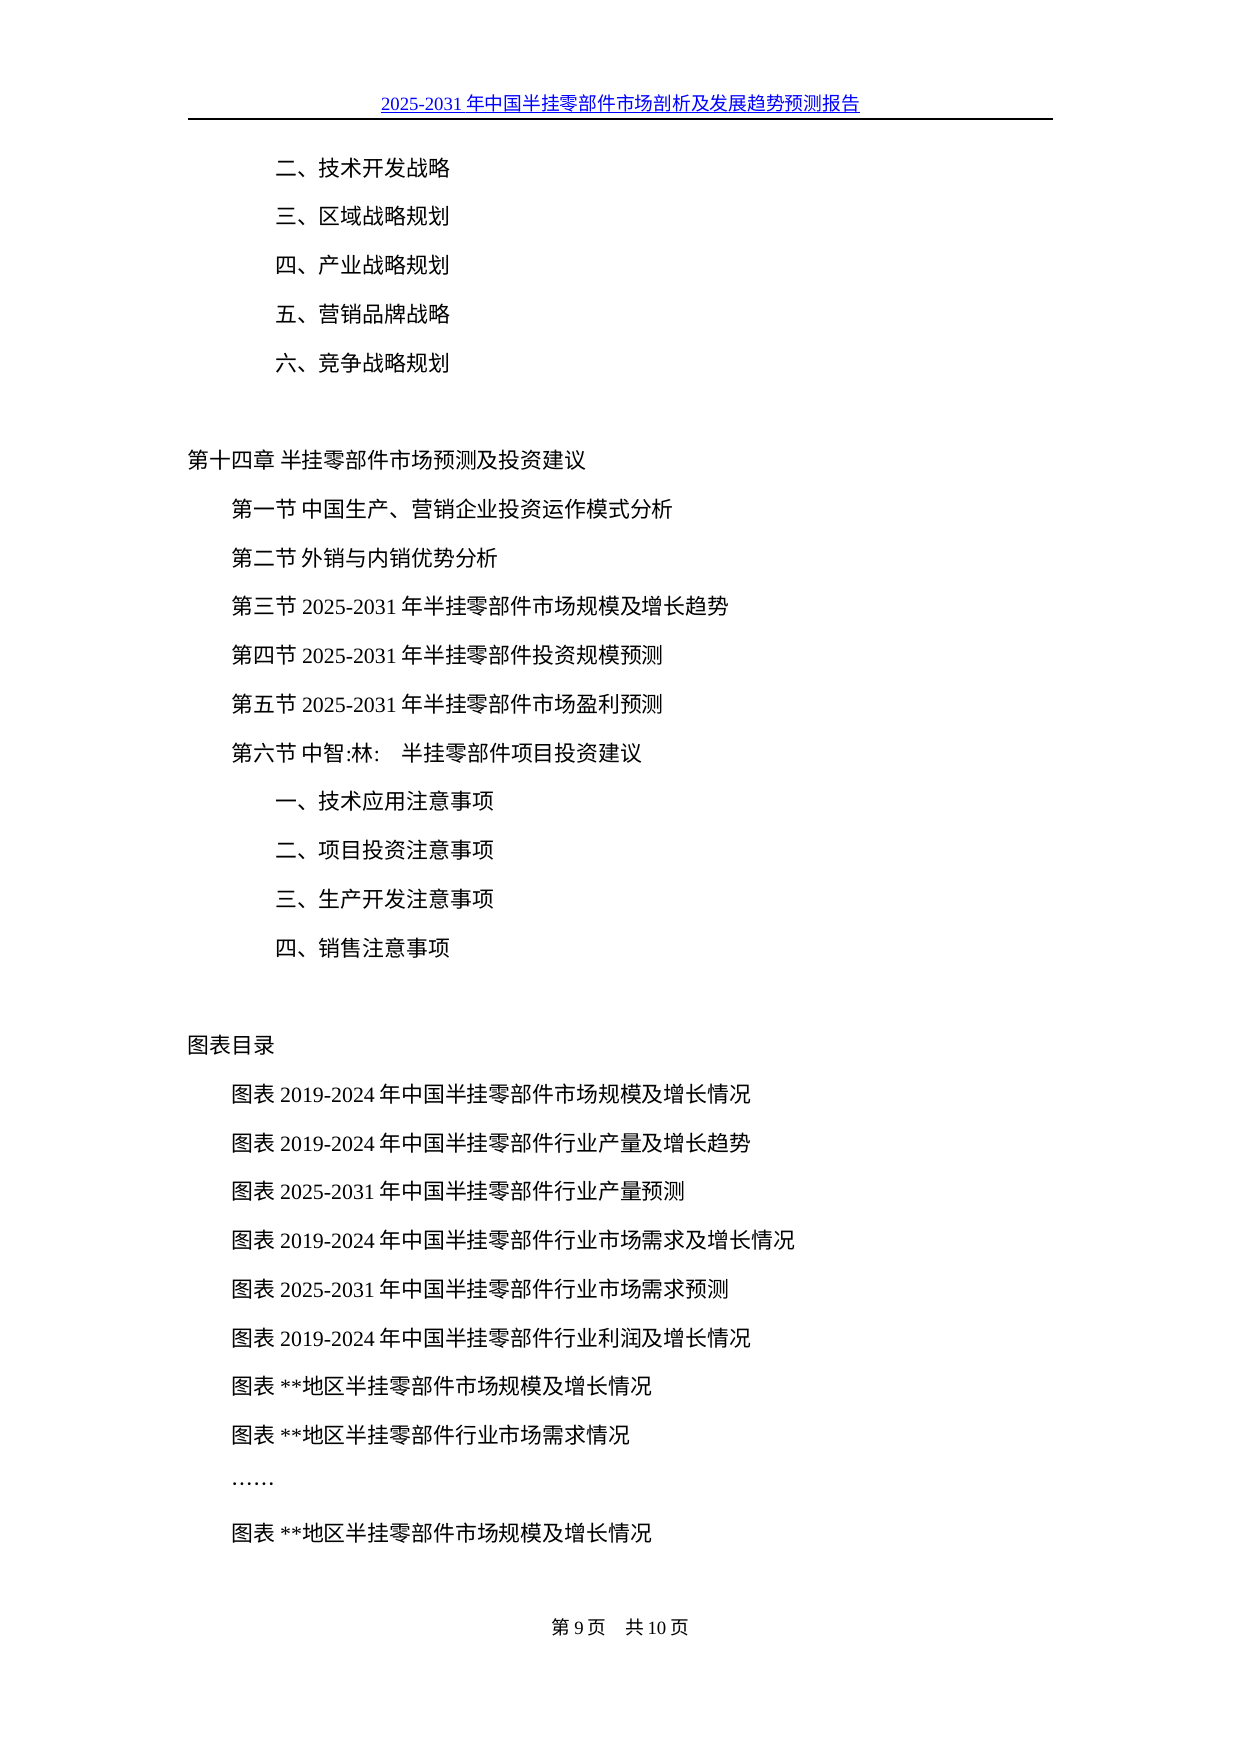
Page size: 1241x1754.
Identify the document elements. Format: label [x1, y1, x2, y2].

text [187, 150, 1053, 1548]
